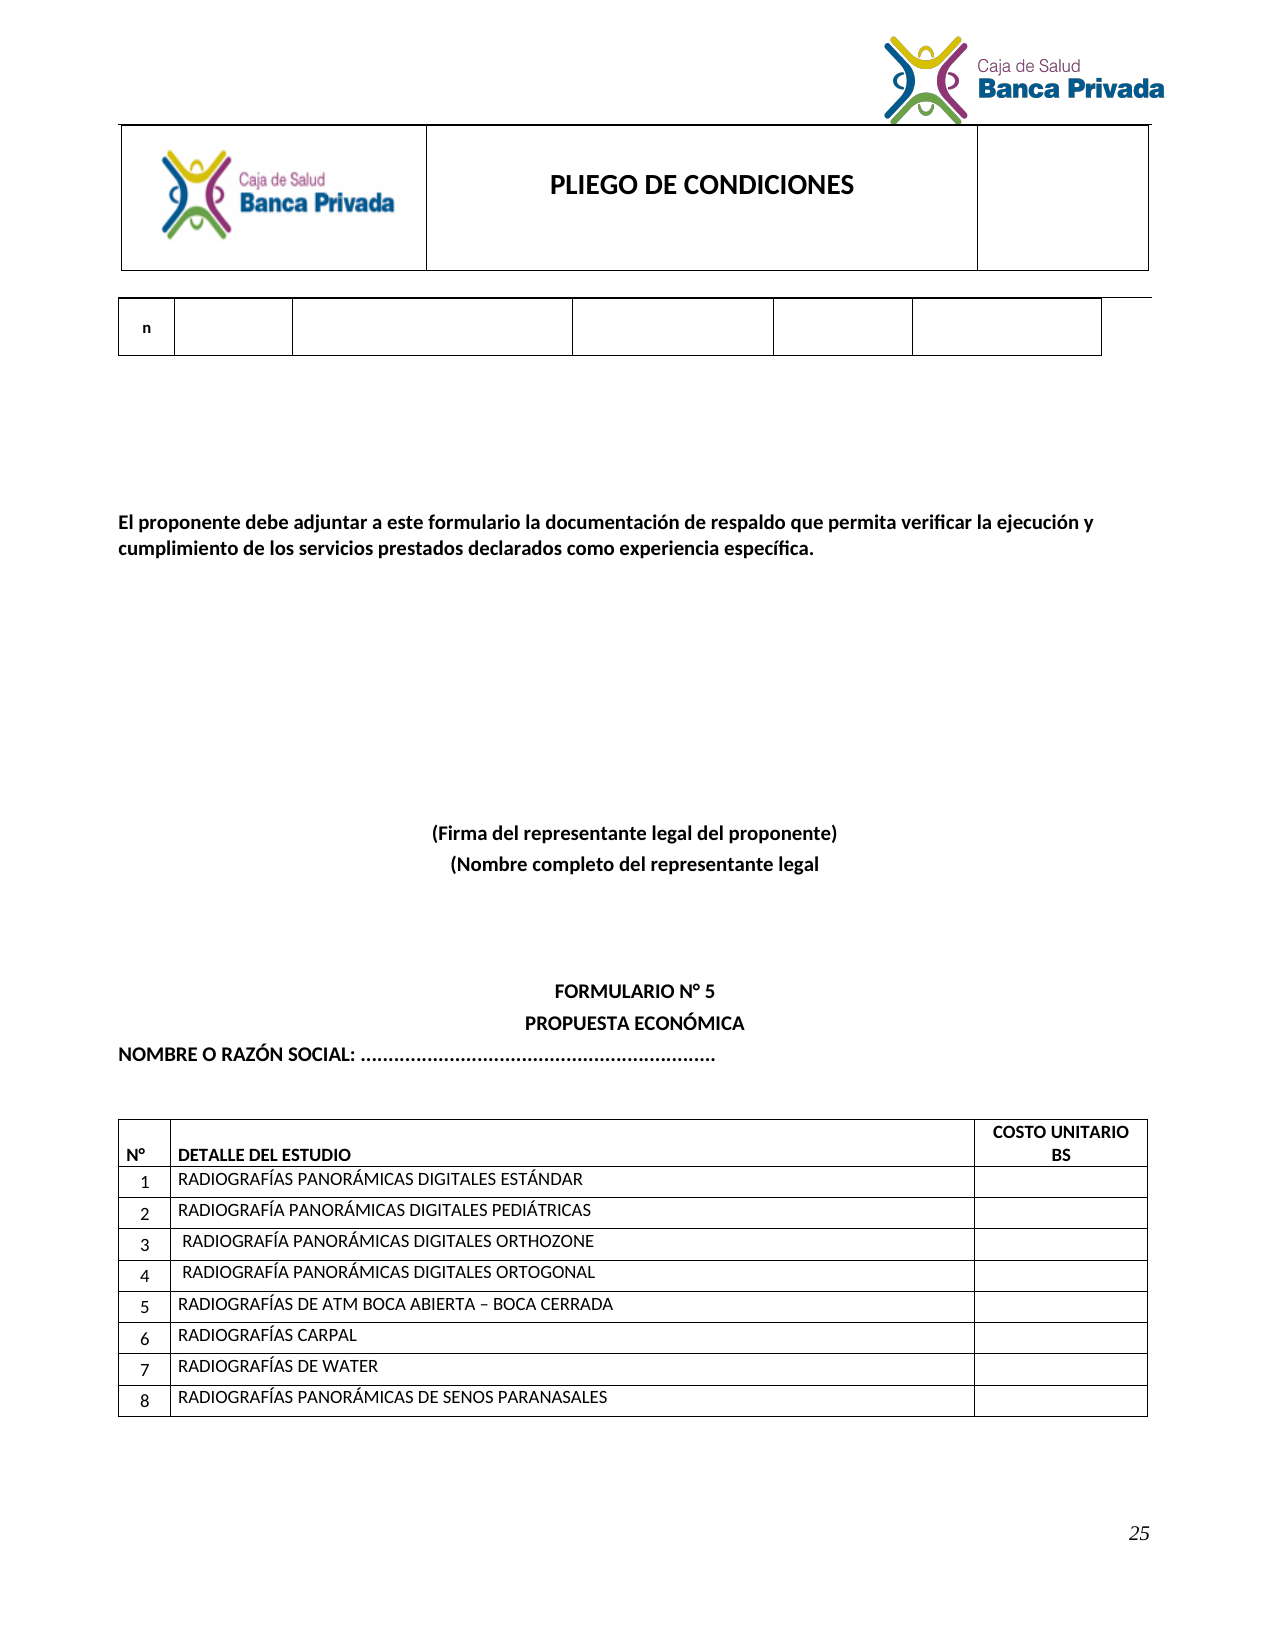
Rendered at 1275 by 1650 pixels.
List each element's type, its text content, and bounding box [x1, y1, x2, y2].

table_cell [175, 299, 292, 355]
table_cell [774, 299, 912, 355]
table_cell RADIOGRAFÍA PANORÁMICAS DIGITALES ORTOGONAL [171, 1261, 974, 1291]
table_cell RADIOGRAFÍA PANORÁMICAS DIGITALES ORTHOZONE [171, 1229, 974, 1259]
table_cell [975, 1167, 1147, 1197]
table_header COSTO UNITARIO BS [975, 1120, 1147, 1166]
table_cell 2 [119, 1198, 170, 1228]
text (Firma del representante legal del proponente) [118, 820, 1152, 845]
table_cell 1 [119, 1167, 170, 1197]
table_cell [975, 1198, 1147, 1228]
table_cell [975, 1323, 1147, 1353]
table_cell [975, 1354, 1147, 1384]
table_cell [975, 1386, 1147, 1416]
table_cell RADIOGRAFÍA PANORÁMICAS DIGITALES PEDIÁTRICAS [171, 1198, 974, 1228]
table_cell RADIOGRAFÍAS PANORÁMICAS DIGITALES ESTÁNDAR [171, 1167, 974, 1197]
text FORMULARIO N° 5 [118, 978, 1152, 1003]
table_cell [573, 299, 773, 355]
table_cell 5 [119, 1292, 170, 1322]
table_cell [913, 299, 1101, 355]
table_cell [293, 299, 572, 355]
picture [978, 126, 1148, 135]
picture [873, 126, 977, 135]
text PROPUESTA ECONÓMICA [118, 1010, 1152, 1035]
picture [147, 126, 403, 245]
table_cell 7 [119, 1354, 170, 1384]
table_cell n [119, 299, 174, 355]
text El proponente debe adjuntar a este formulario la documentación de respaldo que permita verificar la ejecución y cumplimiento de los servicios prestados declarados como experiencia específica. [118, 509, 1152, 560]
table_cell RADIOGRAFÍAS PANORÁMICAS DE SENOS PARANASALES [171, 1386, 974, 1416]
table_cell 4 [119, 1261, 170, 1291]
table_cell RADIOGRAFÍAS DE WATER [171, 1354, 974, 1384]
text NOMBRE O RAZÓN SOCIAL: ................................................................ [118, 1041, 1152, 1067]
table_cell [975, 1261, 1147, 1291]
table_cell 3 [119, 1229, 170, 1259]
table_cell [975, 1292, 1147, 1322]
table_cell [975, 1229, 1147, 1259]
table_header N° [119, 1120, 170, 1166]
table_cell RADIOGRAFÍAS DE ATM BOCA ABIERTA – BOCA CERRADA [171, 1292, 974, 1322]
table_cell 6 [119, 1323, 170, 1353]
text (Nombre completo del representante legal [118, 851, 1152, 877]
table_cell RADIOGRAFÍAS CARPAL [171, 1323, 974, 1353]
picture [873, 28, 1177, 135]
table_cell 8 [119, 1386, 170, 1416]
table_header DETALLE DEL ESTUDIO [171, 1120, 974, 1166]
